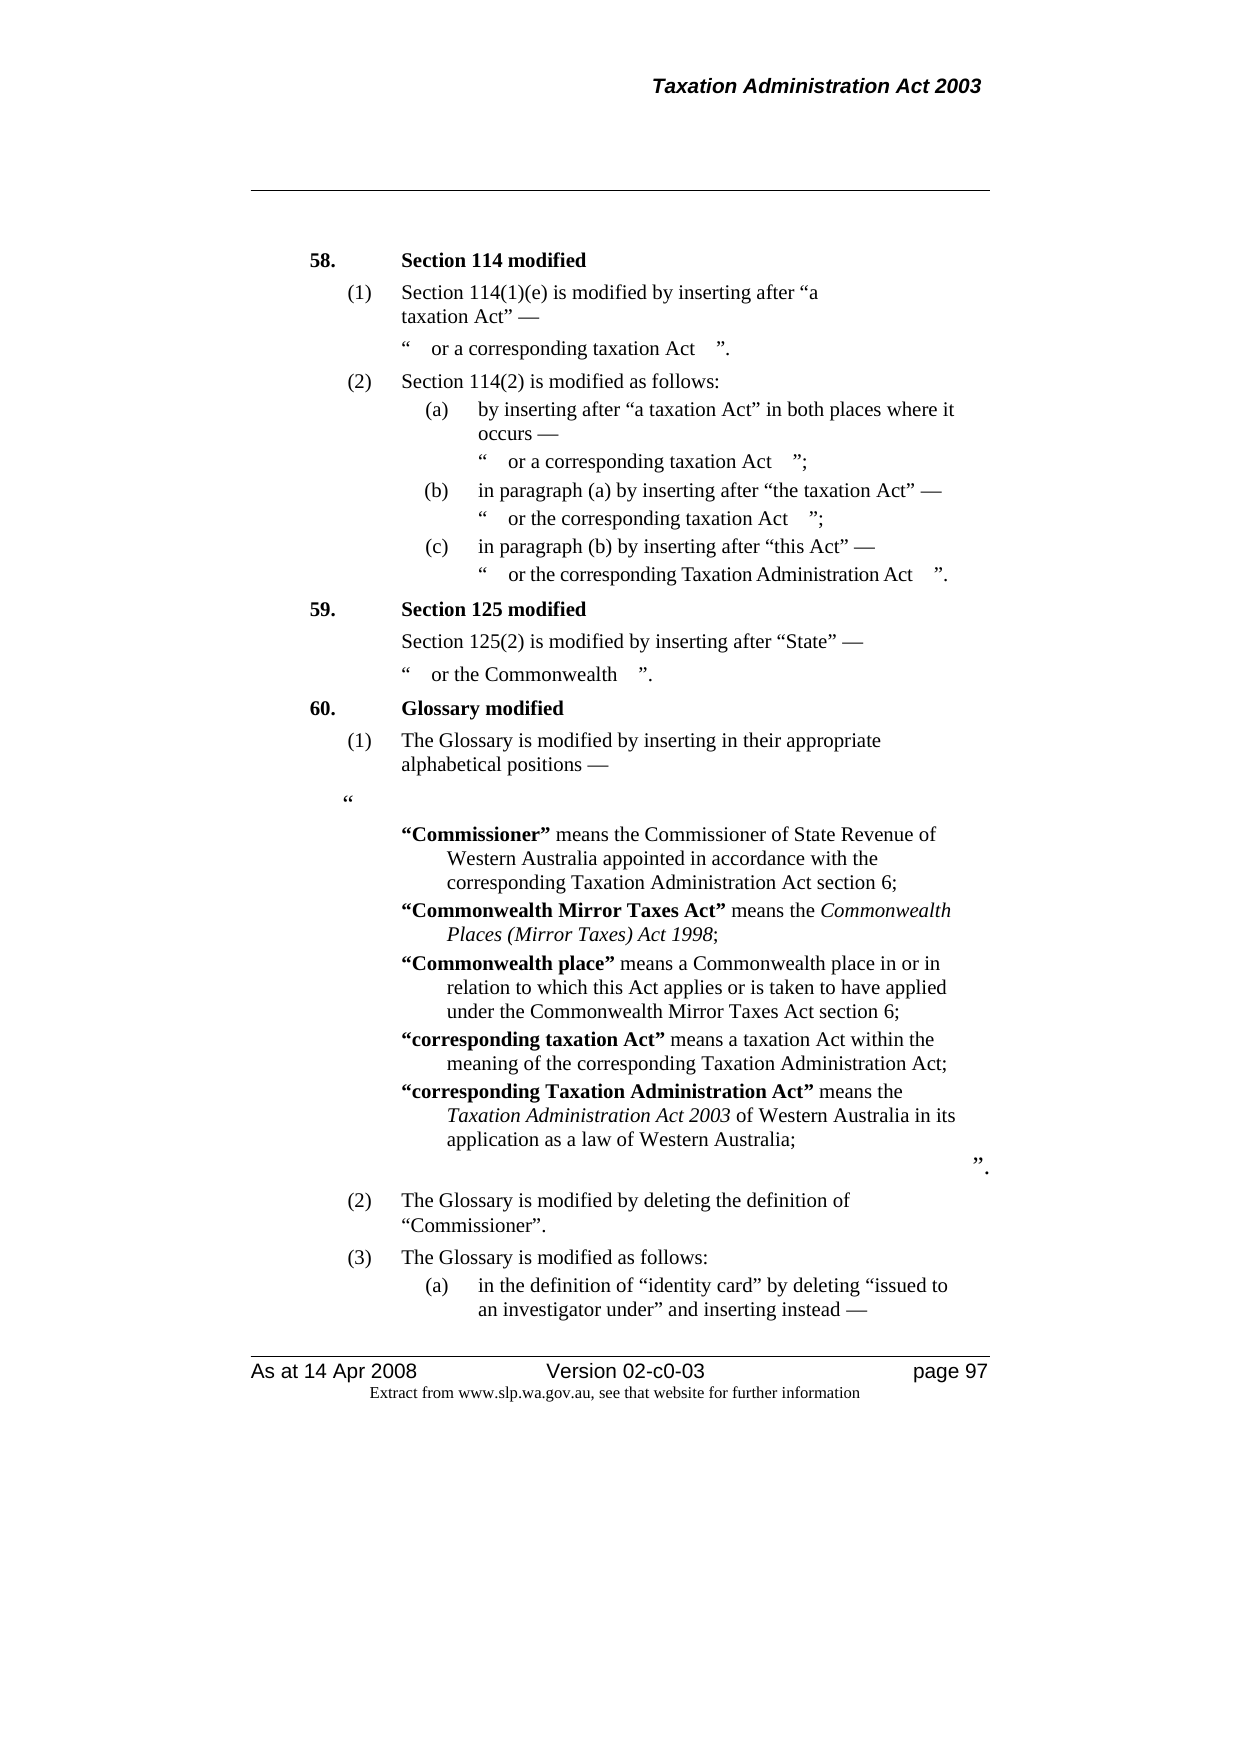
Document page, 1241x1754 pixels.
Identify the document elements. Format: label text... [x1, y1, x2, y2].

text ”. [251, 1151, 990, 1180]
text (1) The Glossary is modified by inserting in their appropriate alphabetical positions — [312, 728, 960, 776]
text (c) in paragraph (b) by inserting after “this Act” — [389, 534, 960, 558]
subtitle 59. Section 125 modified [309, 597, 960, 621]
text “Commonwealth Mirror Taxes Act” means the Commonwealth Places (Mirror Taxes) Act 1998; [369, 898, 960, 946]
subtitle 60. Glossary modified [309, 696, 960, 720]
text (a) by inserting after “a taxation Act” in both places where it occurs — [389, 397, 960, 445]
text “ or the corresponding Taxation Administration Act ”. [389, 562, 960, 586]
text “ or a corresponding taxation Act ”. [312, 336, 960, 360]
text “ or a corresponding taxation Act ”; [389, 449, 960, 473]
text “ [342, 789, 990, 818]
text (2) The Glossary is modified by deleting the definition of “Commissioner”. [312, 1188, 960, 1237]
text “Commissioner” means the Commissioner of State Revenue of Western Australia appointed in accordance with the corresponding Taxation Administration Act section 6; [369, 822, 960, 894]
text “ or the Commonwealth ”. [312, 661, 960, 686]
text “corresponding Taxation Administration Act” means the Taxation Administration Act 2003 of Western Australia in its application as a law of Western Australia; [369, 1079, 960, 1151]
text Section 125(2) is modified by inserting after “State” — [312, 629, 960, 653]
text (2) Section 114(2) is modified as follows: [312, 369, 960, 393]
text (3) The Glossary is modified as follows: [312, 1245, 960, 1269]
text (b) in paragraph (a) by inserting after “the taxation Act” — [389, 477, 960, 502]
text “corresponding taxation Act” means a taxation Act within the meaning of the corresponding Taxation Administration Act; [369, 1027, 960, 1075]
text “ or the corresponding taxation Act ”; [389, 506, 960, 530]
text (a) in the definition of “identity card” by deleting “issued to an investigator under” and inserting instead — [389, 1273, 960, 1321]
text (1) Section 114(1)(e) is modified by inserting after “a taxation Act” — [312, 280, 960, 328]
text “Commonwealth place” means a Commonwealth place in or in relation to which this Act applies or is taken to have applied under the Commonwealth Mirror Taxes Act section 6; [369, 951, 960, 1023]
subtitle 58. Section 114 modified [309, 247, 960, 272]
